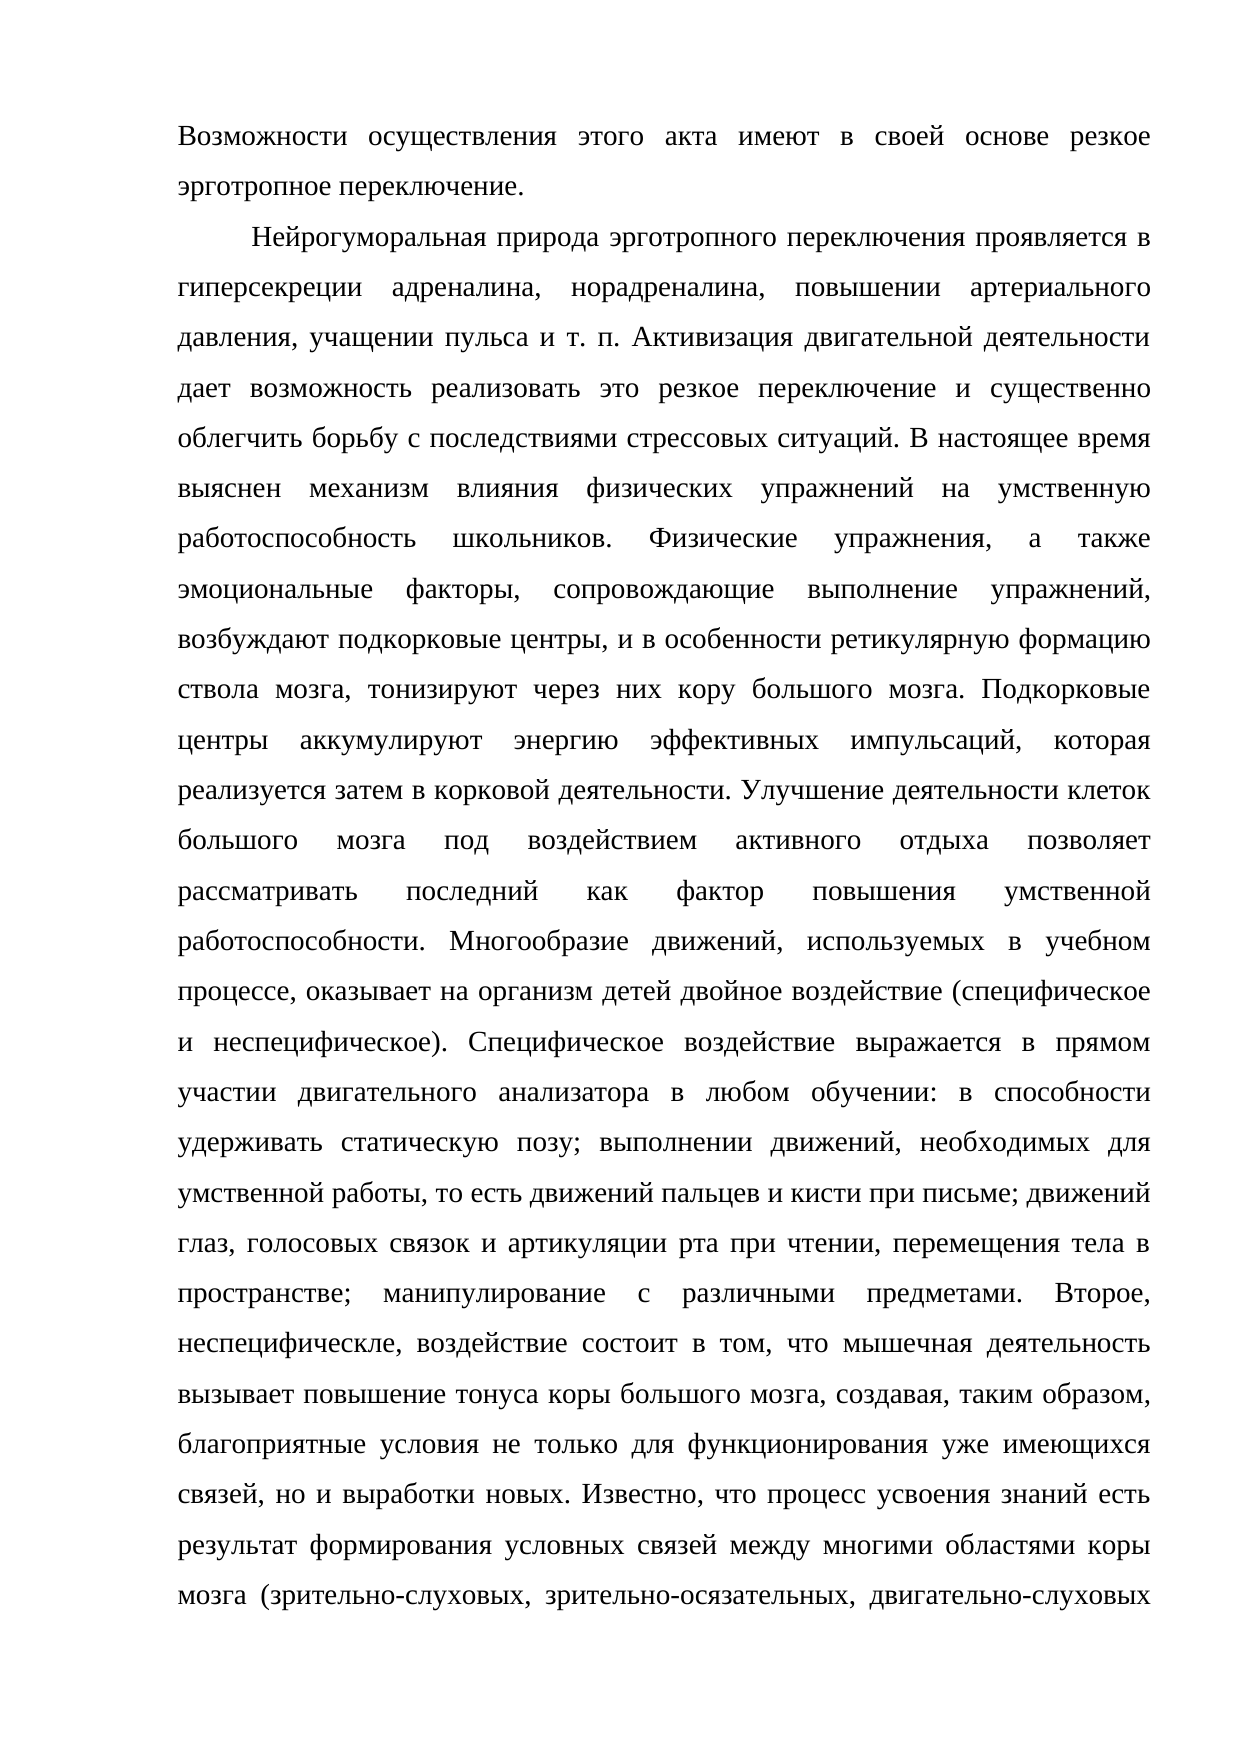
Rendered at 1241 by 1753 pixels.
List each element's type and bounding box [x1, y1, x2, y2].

text [177, 118, 1152, 202]
text [177, 219, 1152, 1611]
